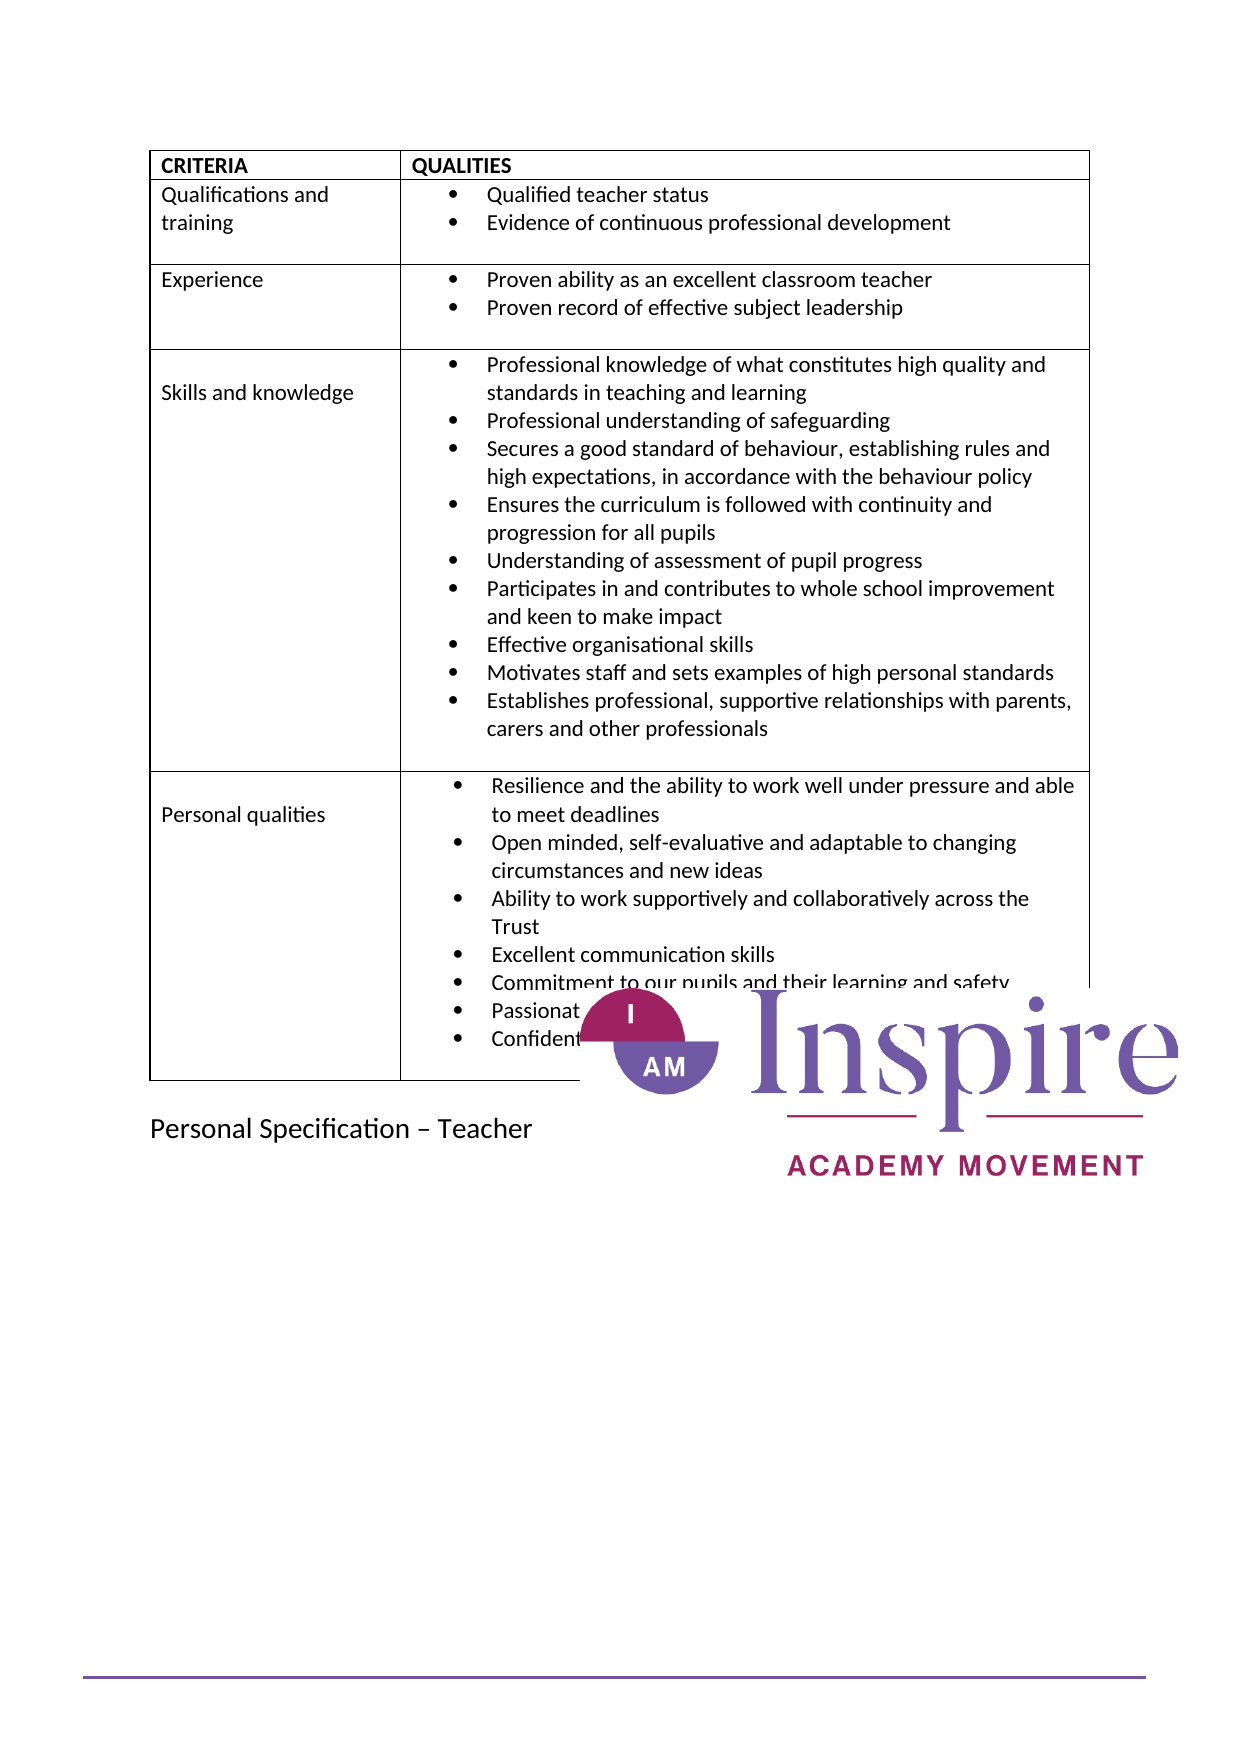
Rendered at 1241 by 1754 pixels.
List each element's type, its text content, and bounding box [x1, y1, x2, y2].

table_cell Skills and knowledge [151, 350, 400, 771]
text Personal Specification – Teacher [150, 1110, 579, 1146]
table_cell Resilience and the ability to work well under pressure and able to meet deadlines Open minded, self-evaluative and adaptable to changing circumstances and new ideas Ability to work supportively and collaboratively across the Trust Excellent communication skills Commitment to our pupils and their learning and safety Passionate about teaching and learning Confident IT user [401, 772, 1089, 1080]
table_cell Professional knowledge of what constitutes high quality and standards in teaching and learning Professional understanding of safeguarding Secures a good standard of behaviour, establishing rules and high expectations, in accordance with the behaviour policy Ensures the curriculum is followed with continuity and progression for all pupils Understanding of assessment of pupil progress Participates in and contributes to whole school improvement and keen to make impact Effective organisational skills Motivates staff and sets examples of high personal standards Establishes professional, supportive relationships with parents, carers and other professionals [401, 350, 1089, 771]
table_cell Proven ability as an excellent classroom teacher Proven record of effective subject leadership [401, 265, 1089, 349]
picture [579, 988, 1179, 1176]
table_cell Experience [151, 265, 400, 349]
table_cell Personal qualities [151, 772, 400, 1080]
table_header QUALITIES [401, 151, 1089, 179]
table_cell Qualified teacher status Evidence of continuous professional development [401, 180, 1089, 264]
table_cell Qualifications and training [151, 180, 400, 264]
table_header CRITERIA [151, 151, 400, 179]
